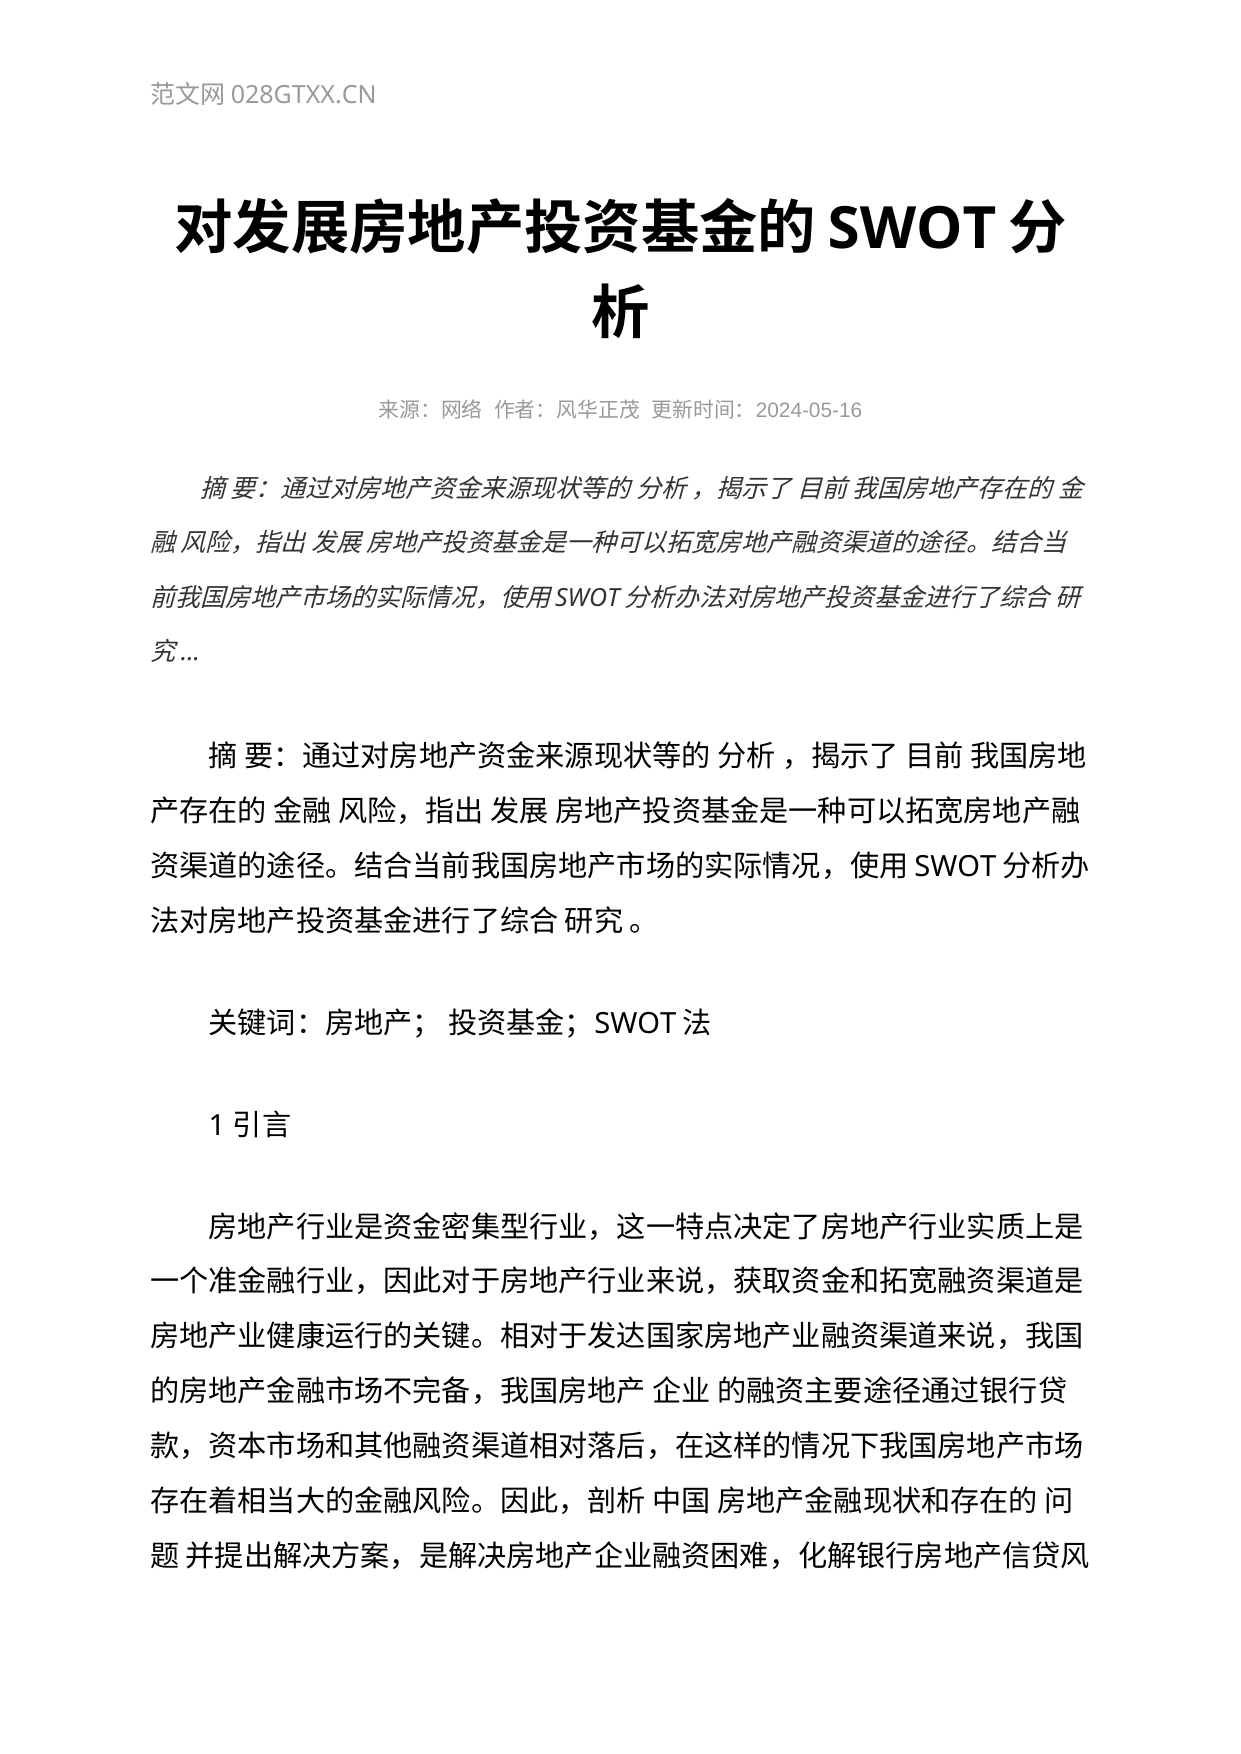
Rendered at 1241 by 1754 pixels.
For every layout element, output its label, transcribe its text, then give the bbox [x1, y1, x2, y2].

text 摘 要：通过对房地产资金来源现状等的 分析 ，揭示了 目前 我国房地产存在的 金融 风险，指出 发展 房地产投资基金是一种可以拓宽房地产融资渠道的途径。结合当前我国房地产市场的实际情况，使用SWOT分析办法对房地产投资基金进行了综合 研究 ... [150, 468, 1090, 668]
text 来源：网络 作者：风华正茂 更新时间：2024-05-16 [150, 397, 1090, 421]
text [150, 1203, 1090, 1575]
subtitle 对发展房地产投资基金的SWOT分析 [150, 181, 1090, 351]
text 摘 要：通过对房地产资金来源现状等的 分析 ，揭示了 目前 我国房地产存在的 金融 风险，指出 发展 房地产投资基金是一种可以拓宽房地产融资渠道的途径。结合当前我国房地产市场的实际情况，使用SWOT分析办法对房地产投资基金进行了综合 研究 。 [150, 733, 1090, 940]
text 1 引言 [150, 1101, 1090, 1143]
text 关键词：房地产； 投资基金；SWOT法 [150, 999, 1090, 1042]
